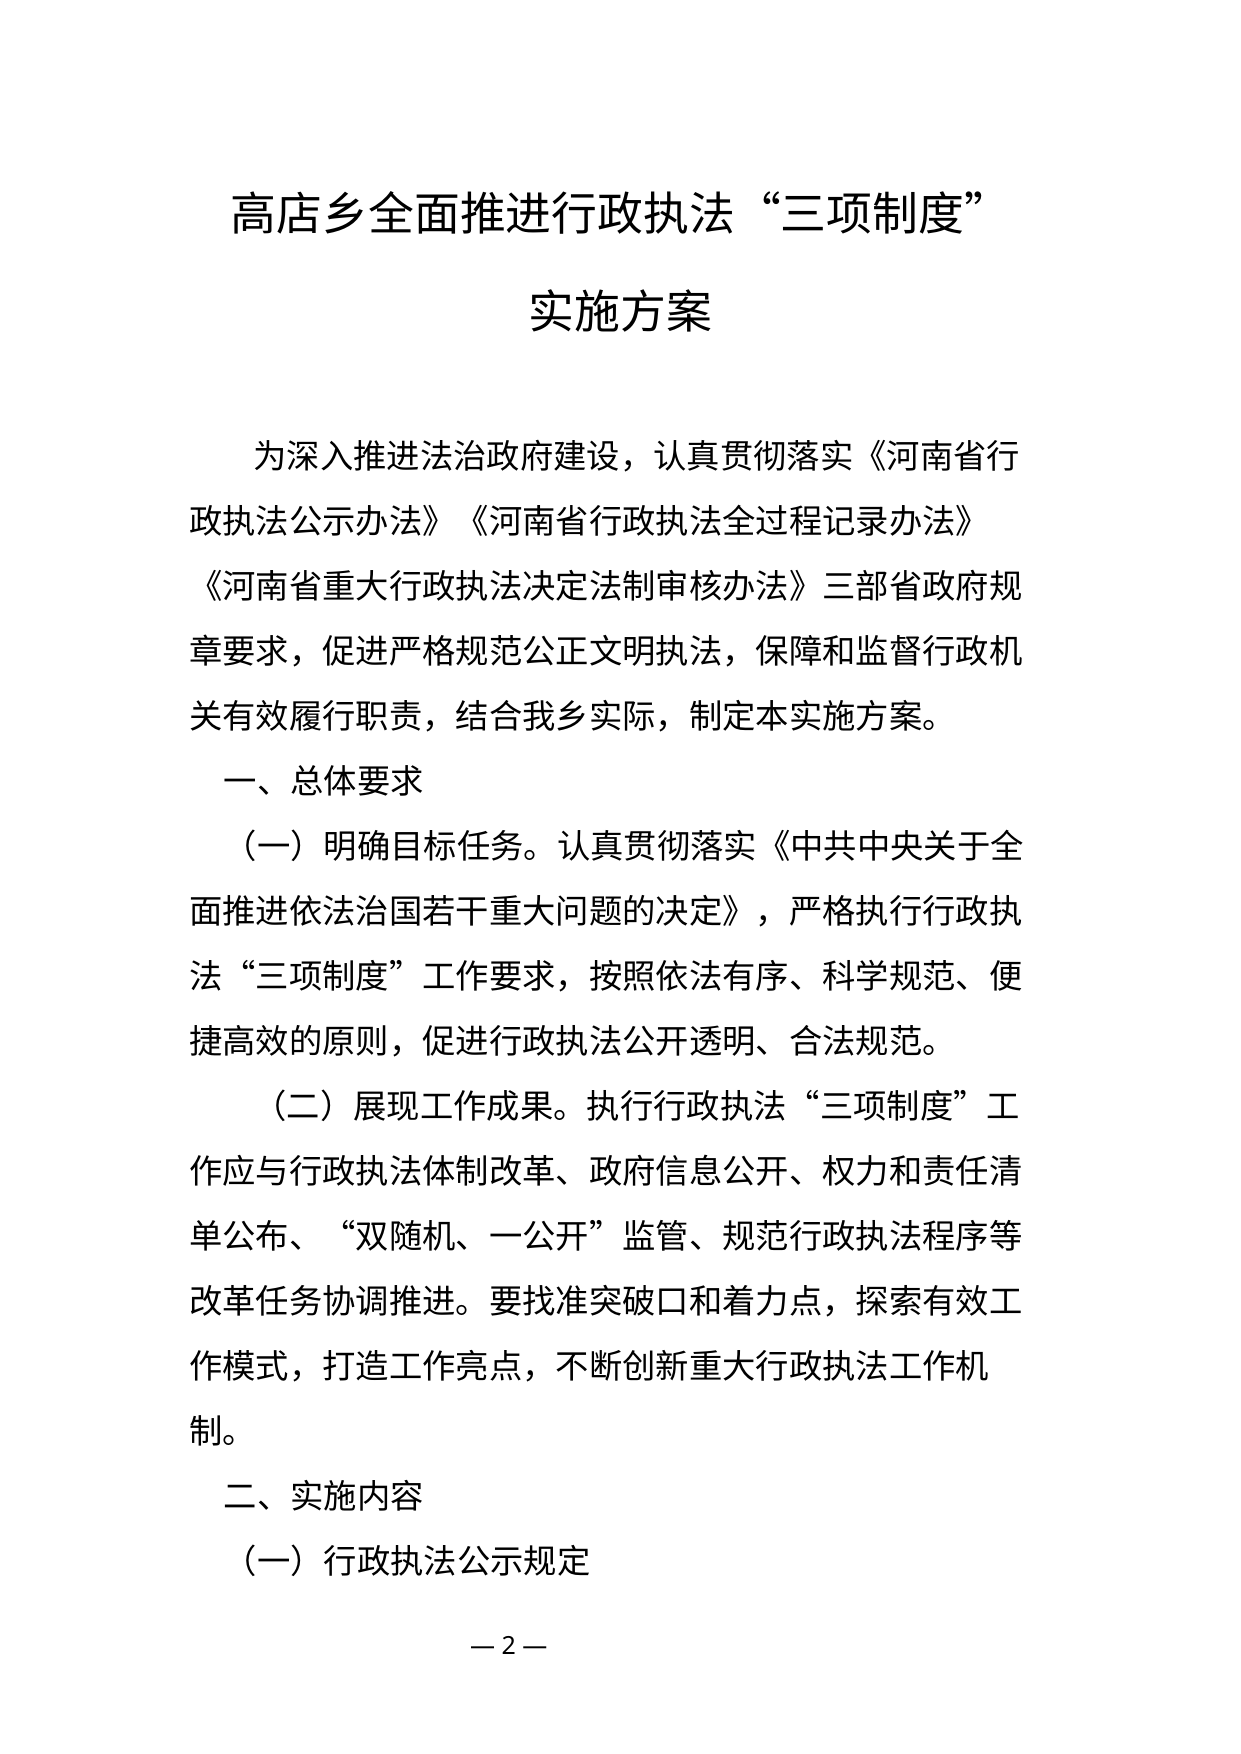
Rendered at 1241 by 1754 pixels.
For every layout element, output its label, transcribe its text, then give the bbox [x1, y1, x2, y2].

text 高店乡全面推进行政执法“三项制度” [187, 162, 1053, 259]
text 实施方案 [187, 259, 1053, 357]
text 为深入推进法治政府建设，认真贯彻落实《河南省行政执法公示办法》《河南省行政执法全过程记录办法》《河南省重大行政执法决定法制审核办法》三部省政府规章要求，促进严格规范公正文明执法，保障和监督行政机关有效履行职责，结合我乡实际，制定本实施方案。 一、总体要求 （一）明确目标任务。认真贯彻落实《中共中央关于全面推进依法治国若干重大问题的决定》，严格执行行政执法“三项制度”工作要求，按照依法有序、科学规范、便捷高效的原则，促进行政执法公开透明、合法规范。 [189, 422, 1053, 1072]
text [189, 1072, 1053, 1592]
